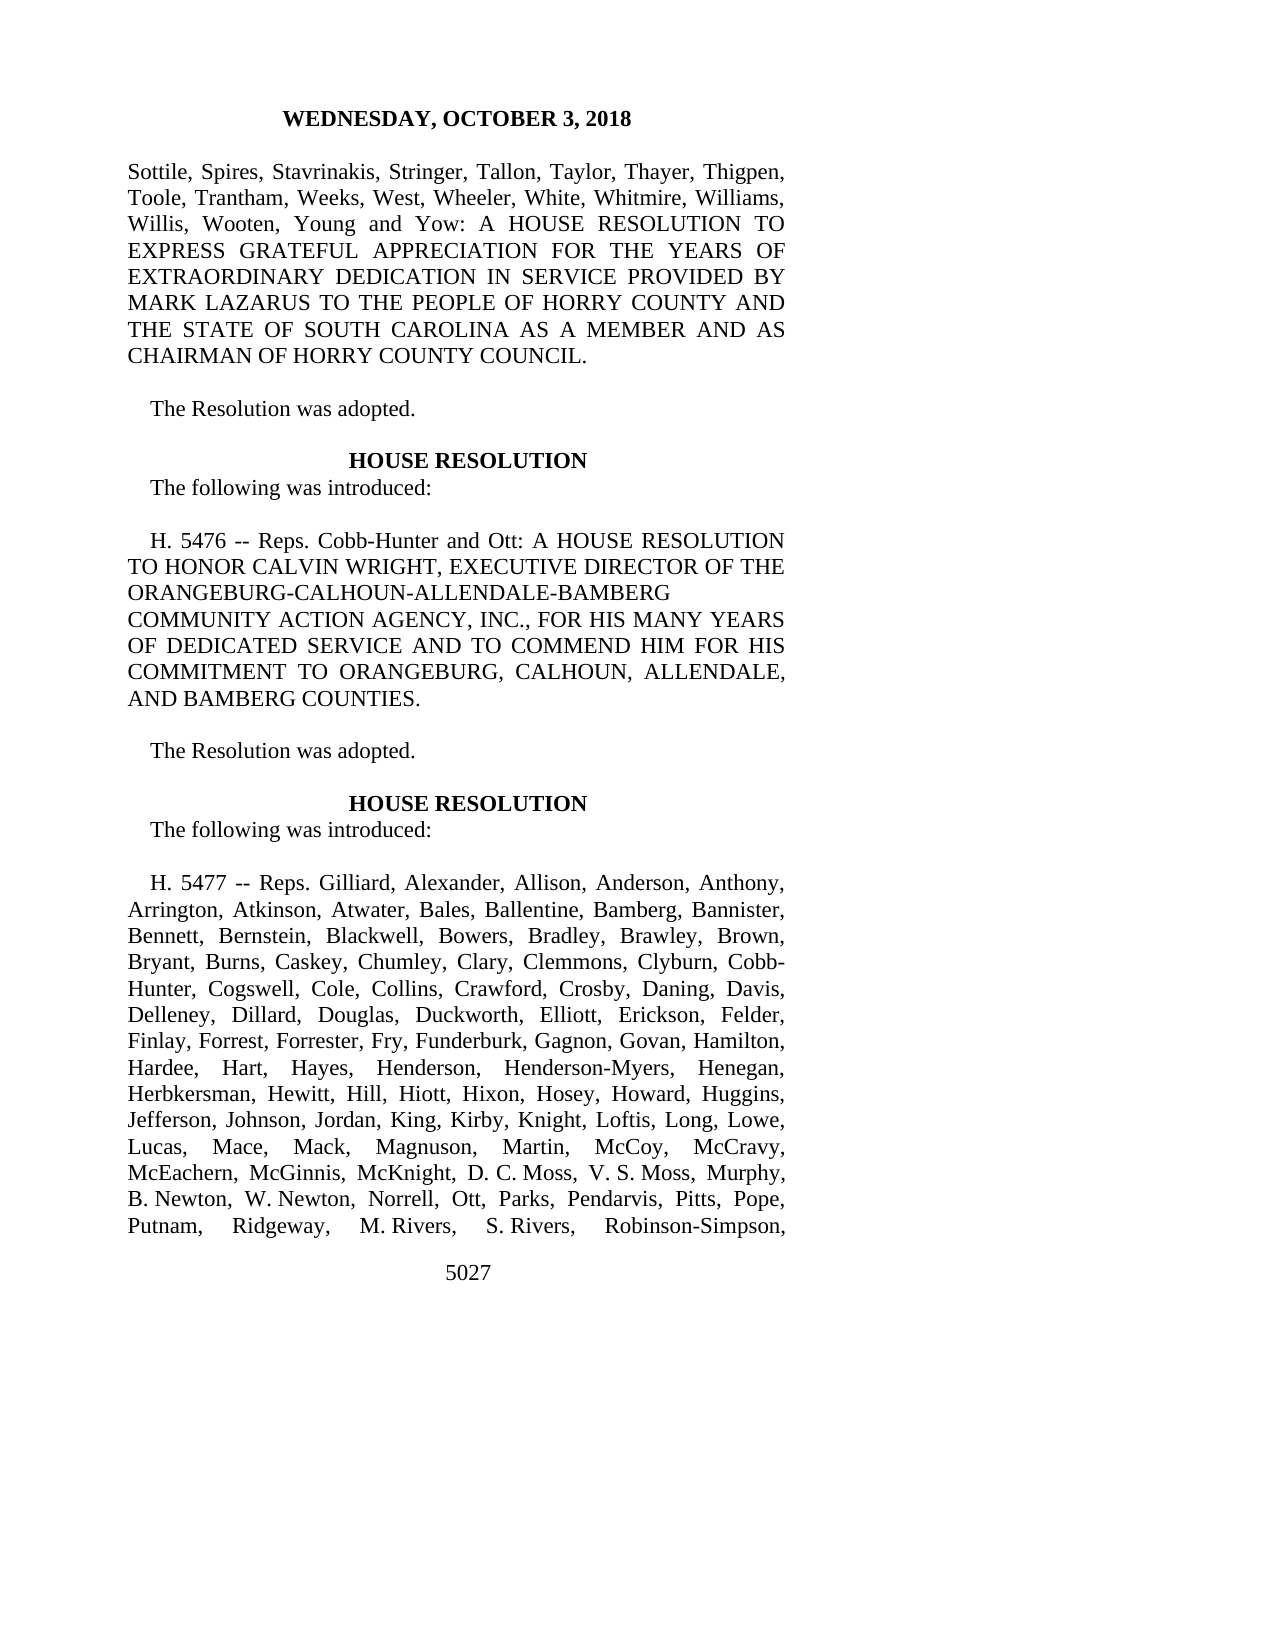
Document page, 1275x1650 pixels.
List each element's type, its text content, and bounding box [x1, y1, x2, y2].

text The following was introduced: [127, 474, 786, 500]
text HOUSE RESOLUTION [127, 448, 786, 474]
text The Resolution was adopted. [127, 737, 786, 764]
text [127, 869, 786, 1238]
text H. 5476 -- Reps. Cobb-Hunter and Ott: A HOUSE RESOLUTION TO HONOR CALVIN WRIGHT, EXECUTIVE DIRECTOR OF THE ORANGEBURG-CALHOUN-ALLENDALE-BAMBERG COMMUNITY ACTION AGENCY, INC., FOR HIS MANY YEARS OF DEDICATED SERVICE AND TO COMMEND HIM FOR HIS COMMITMENT TO ORANGEBURG, CALHOUN, ALLENDALE, AND BAMBERG COUNTIES. [127, 527, 786, 711]
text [127, 158, 786, 368]
text The Resolution was adopted. [127, 395, 786, 421]
text HOUSE RESOLUTION [127, 790, 786, 817]
text The following was introduced: [127, 817, 786, 843]
